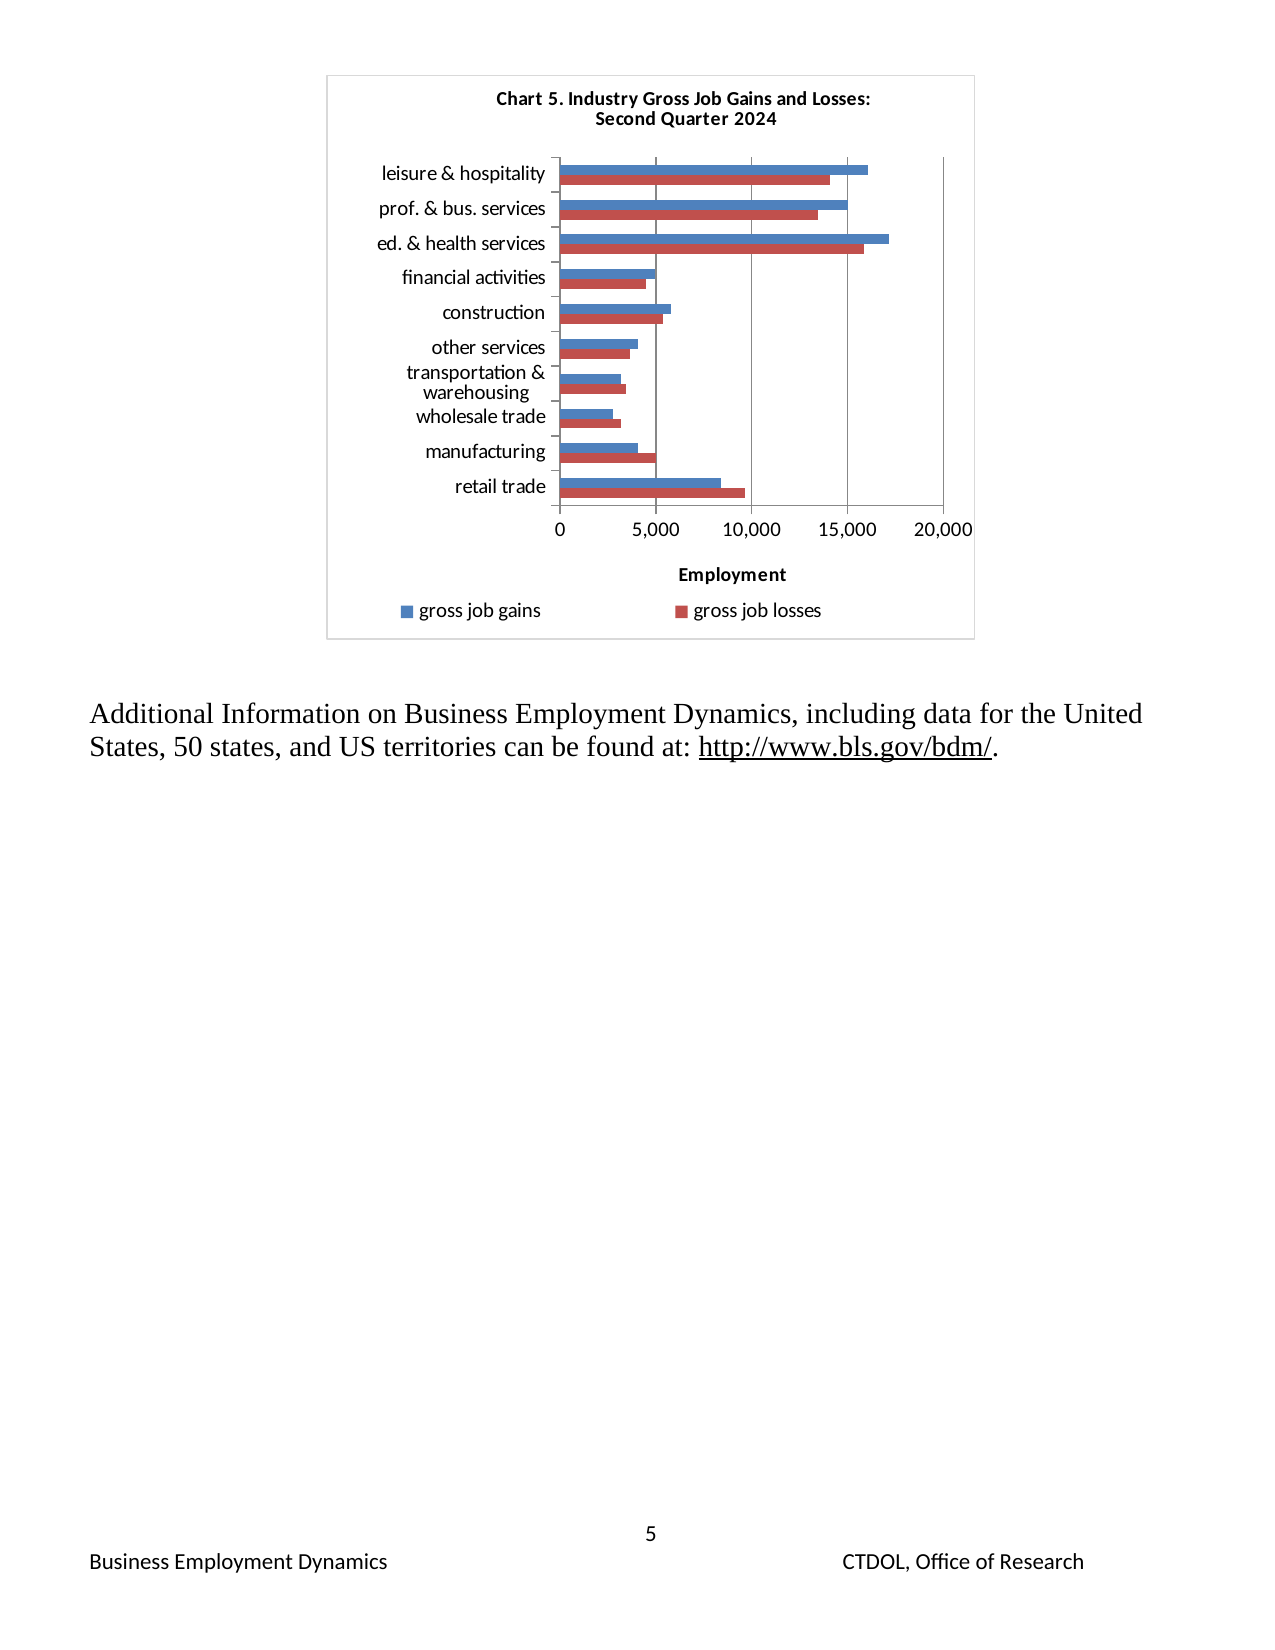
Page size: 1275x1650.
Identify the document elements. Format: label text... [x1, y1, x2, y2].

text Additional Information on Business Employment Dynamics, including data for the United States, 50 states, and US territories can be found at: http://www.bls.gov/bdm/. [89, 696, 1212, 763]
